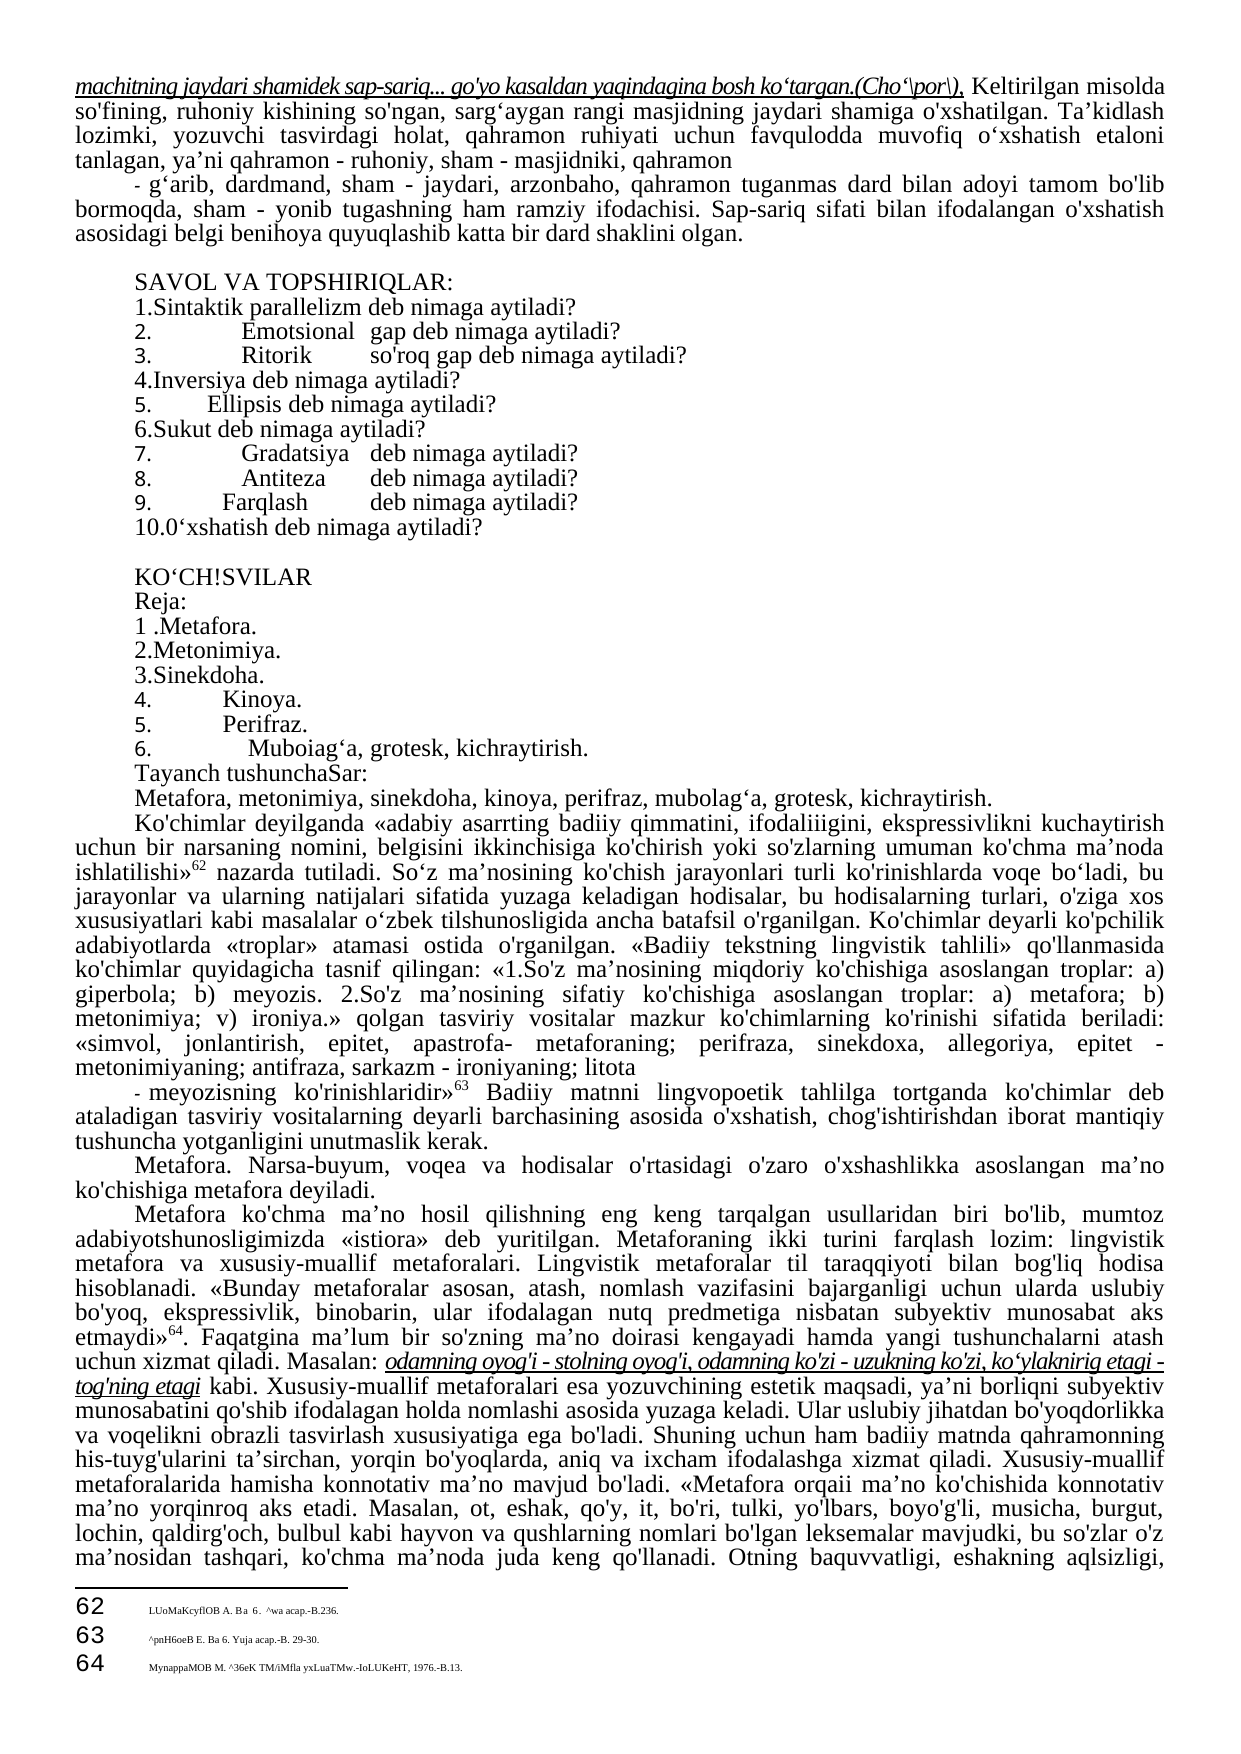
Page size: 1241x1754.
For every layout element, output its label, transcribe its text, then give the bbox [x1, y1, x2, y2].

text 1.Sintaktik parallelizm deb nimaga aytiladi? [75, 295, 1165, 320]
text KO‘CH!SVILAR [75, 565, 1165, 590]
text 4.Inversiya deb nimaga aytiladi? [75, 369, 1165, 393]
text 10.0‘xshatish deb nimaga aytiladi? [75, 516, 1165, 540]
text Reja: [75, 590, 1165, 614]
text Metafora. Narsa-buyum, voqea va hodisalar o'rtasidagi o'zaro o'xshashlikka asoslangan ma’no ko'chishiga metafora deyiladi. [75, 1154, 1165, 1203]
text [75, 1203, 1165, 1570]
text 1 .Metafora. [75, 614, 1165, 639]
text 3.Sinekdoha. [75, 663, 1165, 688]
text Tayanch tushunchaSar: [75, 761, 1165, 786]
list Emotsional gap deb nimaga aytiladi? [75, 320, 1165, 344]
text 6.Sukut deb nimaga aytiladi? [75, 418, 1165, 442]
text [75, 75, 1165, 173]
list g‘arib, dardmand, sham - jaydari, arzonbaho, qahramon tuganmas dard bilan adoyi tamom bo'lib bormoqda, sham - yonib tugashning ham ramziy ifodachisi. Sap-sariq sifati bilan ifodalangan o'xshatish asosidagi belgi benihoya quyuqlashib katta bir dard shaklini olgan. [75, 173, 1165, 246]
text Metafora, metonimiya, sinekdoha, kinoya, perifraz, mubolag‘a, grotesk, kichraytirish. [75, 786, 1165, 811]
text 2.Metonimiya. [75, 639, 1165, 663]
list meyozisning ko'rinishlaridir» Badiiy matnni lingvopoetik tahlilga tortganda ko'chimlar deb ataladigan tasviriy vositalarning deyarli barchasining asosida o'xshatish, chog'ishtirishdan iborat mantiqiy tushuncha yotganligini unutmaslik kerak. [75, 1081, 1165, 1154]
text Ko'chimlar deyilganda «adabiy asarrting badiiy qimmatini, ifodaliiigini, ekspressivlikni kuchaytirish uchun bir narsaning nomini, belgisini ikkinchisiga ko'chirish yoki so'zlarning umuman ko'chma ma’noda ishlatilishi» nazarda tutiladi. So‘z ma’nosining ko'chish jarayonlari turli ko'rinishlarda voqe bo‘ladi, bu jarayonlar va ularning natijalari sifatida yuzaga keladigan hodisalar, bu hodisalarning turlari, o'ziga xos xususiyatlari kabi masalalar o‘zbek tilshunosligida ancha batafsil o'rganilgan. Ko'chimlar deyarli ko'pchilik adabiyotlarda «troplar» atamasi ostida o'rganilgan. «Badiiy tekstning lingvistik tahlili» qo'llanmasida ko'chimlar quyidagicha tasnif qilingan: «1.So'z ma’nosining miqdoriy ko'chishiga asoslangan troplar: a) giperbola; b) meyozis. 2.So'z ma’nosining sifatiy ko'chishiga asoslangan troplar: a) metafora; b) metonimiya; v) ironiya.» qolgan tasviriy vositalar mazkur ko'chimlarning ko'rinishi sifatida beriladi: «simvol, jonlantirish, epitet, apastrofa- metaforaning; perifraza, sinekdoxa, allegoriya, epitet - metonimiyaning; antifraza, sarkazm - ironiyaning; litota [75, 811, 1165, 1081]
list Farqlash deb nimaga aytiladi? [75, 491, 1165, 516]
list Ritorik so'roq gap deb nimaga aytiladi? [75, 344, 1165, 369]
list Muboiag‘a, grotesk, kichraytirish. [75, 737, 1165, 761]
list Gradatsiya deb nimaga aytiladi? [75, 442, 1165, 467]
text SAVOL VA TOPSHIRIQLAR: [75, 271, 1165, 295]
list Kinoya. [75, 688, 1165, 712]
list Ellipsis deb nimaga aytiladi? [75, 393, 1165, 418]
list Antiteza deb nimaga aytiladi? [75, 467, 1165, 491]
list Perifraz. [75, 712, 1165, 737]
